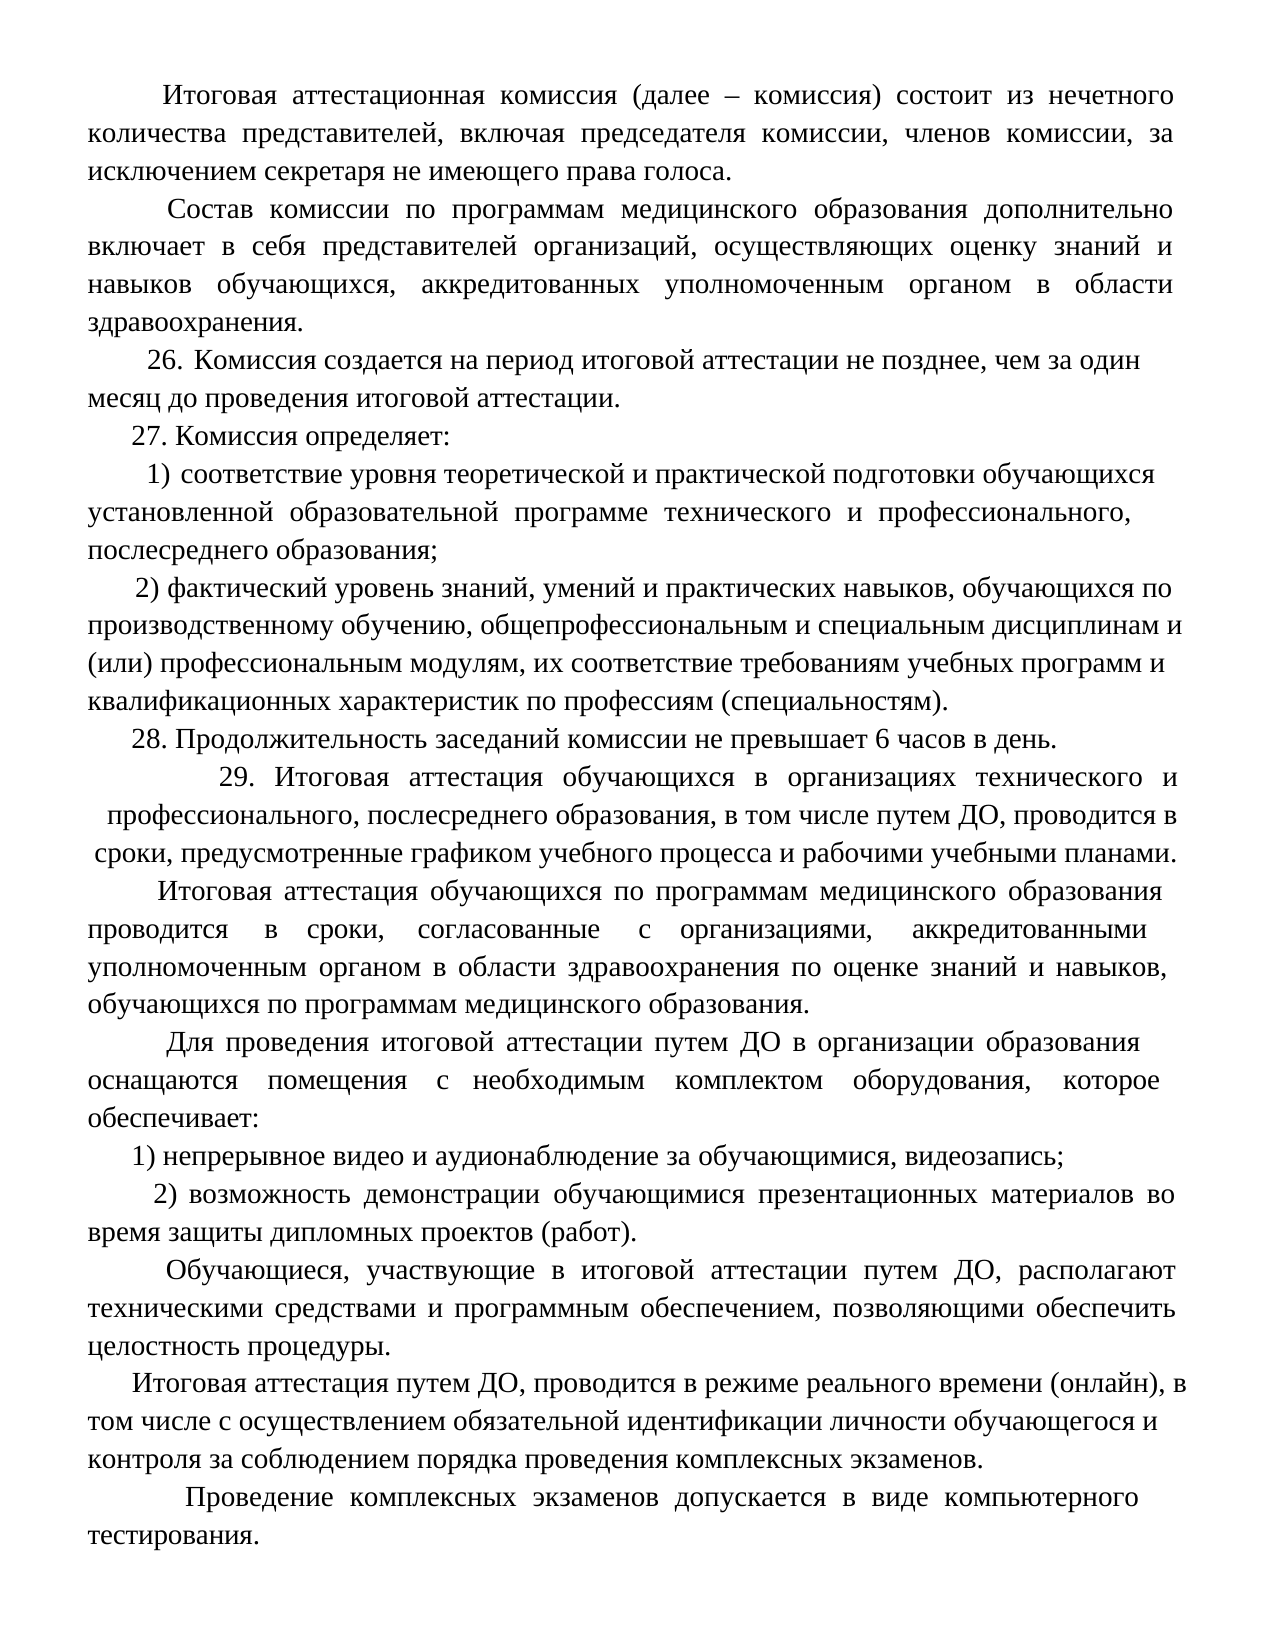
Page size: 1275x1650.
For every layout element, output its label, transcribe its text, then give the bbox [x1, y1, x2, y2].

text Итоговая аттестация путем ДО, проводится в режиме реального времени (онлайн), в том числе с осуществлением обязательной идентификации личности обучающегося и контроля за соблюдением порядка проведения комплексных экзаменов. [87, 1366, 1187, 1475]
list соответствие уровня теоретической и практической подготовки обучающихся установленной образовательной программе технического и профессионального, послесреднего образования; [87, 456, 1177, 565]
list Итоговая аттестация обучающихся в организациях технического и профессионального, послесреднего образования, в том числе путем ДО, проводится в сроки, предусмотренные графиком учебного процесса и рабочими учебными планами. [87, 759, 1178, 869]
list непрерывное видео и аудионаблюдение за обучающимися, видеозапись; [131, 1138, 1198, 1172]
text Обучающиеся, участвующие в итоговой аттестации путем ДО, располагают техническими средствами и программным обеспечением, позволяющими обеспечить целостность процедуры. [87, 1252, 1177, 1361]
list Комиссия создается на период итоговой аттестации не позднее, чем за один месяц до проведения итоговой аттестации. [87, 342, 1177, 413]
text Состав комиссии по программам медицинского образования дополнительно включает в себя представителей организаций, осуществляющих оценку знаний и навыков обучающихся, аккредитованных уполномоченным органом в области здравоохранения. [87, 191, 1174, 338]
list Комиссия определяет: [131, 418, 1198, 451]
text Итоговая аттестационная комиссия (далее – комиссия) состоит из нечетного количества представителей, включая председателя комиссии, членов комиссии, за исключением секретаря не имеющего права голоса. [87, 77, 1174, 186]
list фактический уровень знаний, умений и практических навыков, обучающихся по производственному обучению, общепрофессиональным и специальным дисциплинам и (или) профессиональным модулям, их соответствие требованиям учебных программ и квалификационных характеристик по профессиям (специальностям). [87, 570, 1187, 717]
text Проведение комплексных экзаменов допускается в виде компьютерного тестирования. [87, 1479, 1187, 1551]
text Для проведения итоговой аттестации путем ДО в организации образования оснащаются помещения с необходимым комплектом оборудования, которое обеспечивает: [87, 1024, 1168, 1134]
list Продолжительность заседаний комиссии не превышает 6 часов в день. [131, 721, 1198, 755]
list возможность демонстрации обучающимися презентационных материалов во время защиты дипломных проектов (работ). [87, 1176, 1176, 1248]
text Итоговая аттестация обучающихся по программам медицинского образования проводится в сроки, согласованные с организациями, аккредитованными уполномоченным органом в области здравоохранения по оценке знаний и навыков, обучающихся по программам медицинского образования. [87, 873, 1175, 1020]
